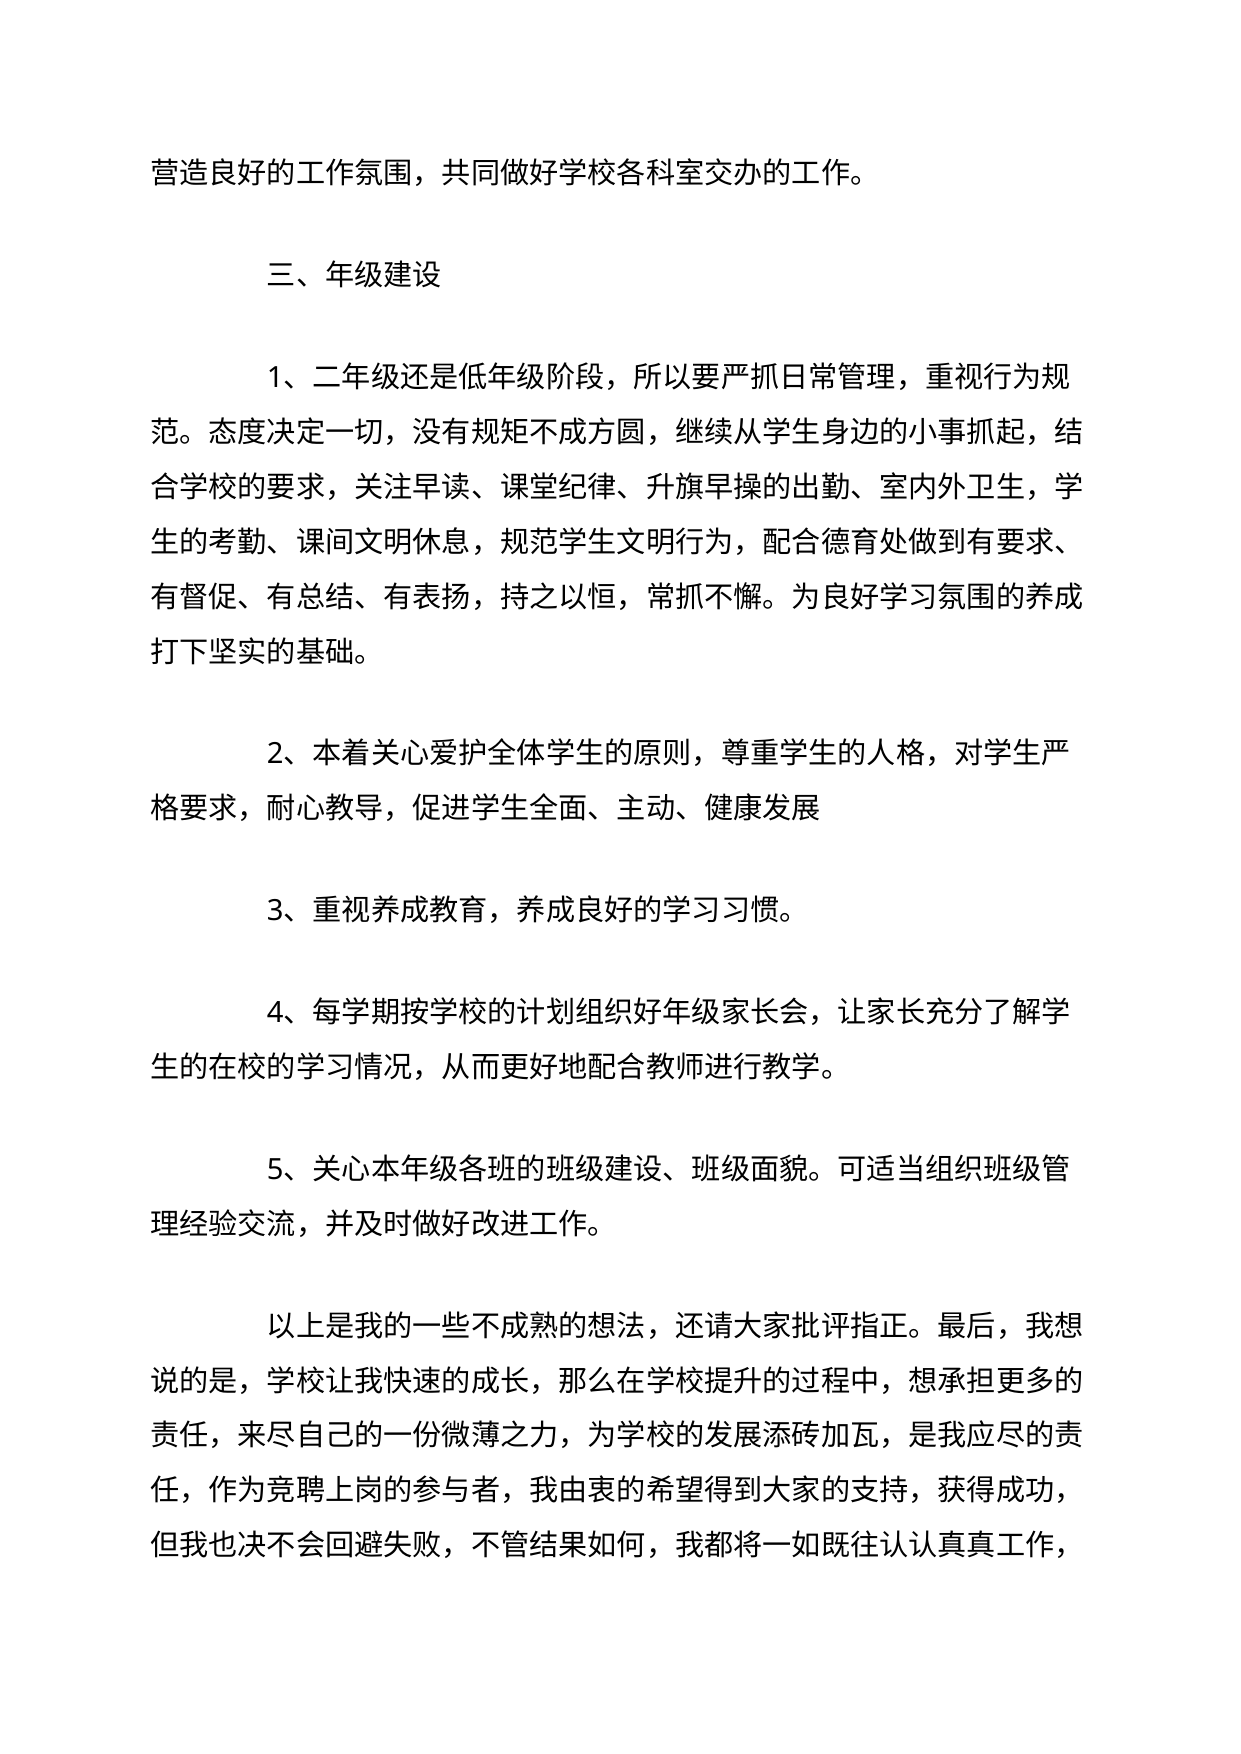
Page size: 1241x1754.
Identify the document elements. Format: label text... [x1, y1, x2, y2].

text 3、重视养成教育，养成良好的学习习惯。 [150, 887, 1090, 929]
text 5、关心本年级各班的班级建设、班级面貌。可适当组织班级管理经验交流，并及时做好改进工作。 [150, 1145, 1090, 1243]
text 1、二年级还是低年级阶段，所以要严抓日常管理，重视行为规范。态度决定一切，没有规矩不成方圆，继续从学生身边的小事抓起，结合学校的要求，关注早读、课堂纪律、升旗早操的出勤、室内外卫生，学生的考勤、课间文明休息，规范学生文明行为，配合德育处做到有要求、有督促、有总结、有表扬，持之以恒，常抓不懈。为良好学习氛围的养成打下坚实的基础。 [150, 353, 1090, 670]
text 三、年级建设 [150, 252, 1090, 294]
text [150, 150, 1090, 192]
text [150, 1302, 1090, 1564]
text 4、每学期按学校的计划组织好年级家长会，让家长充分了解学生的在校的学习情况，从而更好地配合教师进行教学。 [150, 989, 1090, 1086]
text 2、本着关心爱护全体学生的原则，尊重学生的人格，对学生严格要求，耐心教导，促进学生全面、主动、健康发展 [150, 730, 1090, 827]
